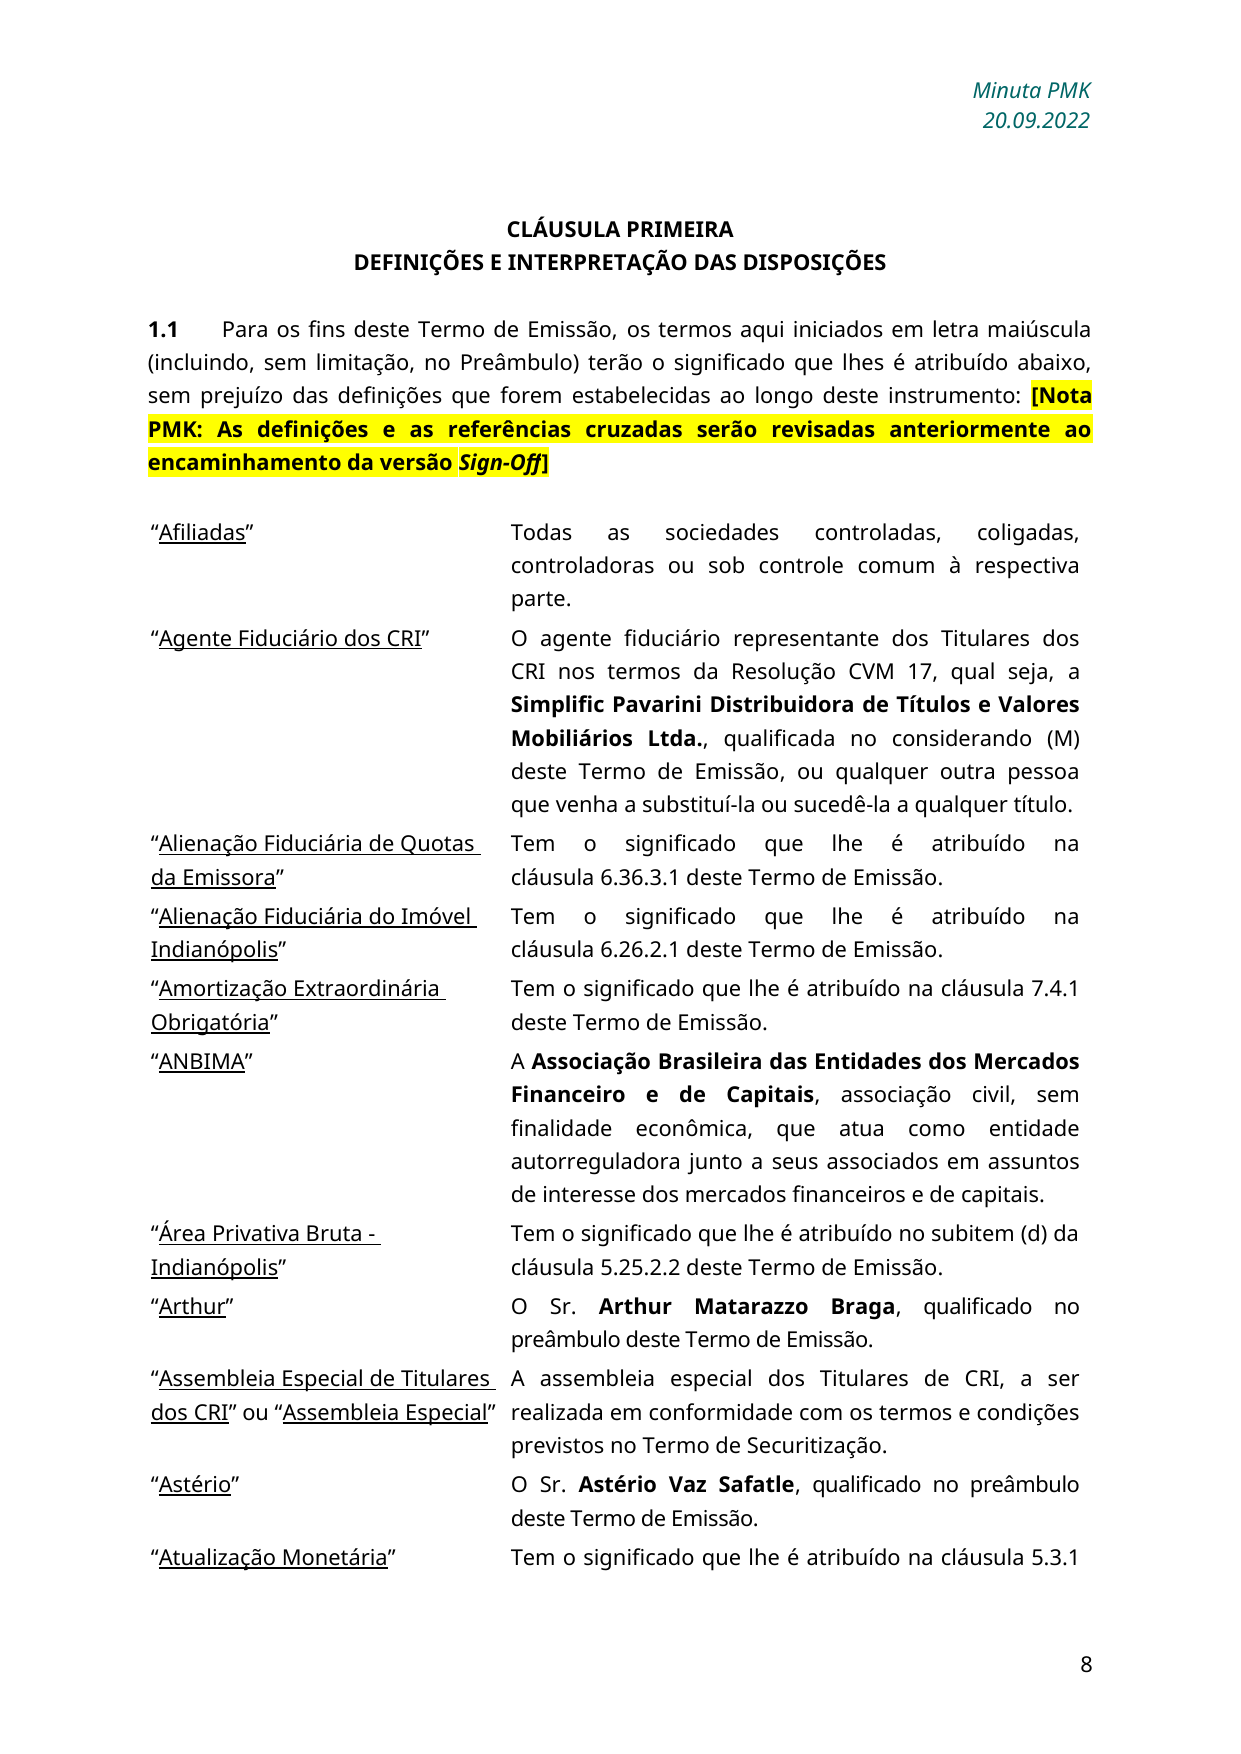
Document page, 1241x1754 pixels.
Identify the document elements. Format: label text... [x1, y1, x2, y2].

text Para os fins deste Termo de Emissão, os termos aqui iniciados em letra maiúscula (incluindo, sem limitação, no Preâmbulo) terão o significado que lhes é atribuído abaixo, sem prejuízo das definições que forem estabelecidas ao longo deste instrumento: [Nota PMK: As definições e as referências cruzadas serão revisadas anteriormente ao encaminhamento da versão Sign-Off] [148, 311, 1092, 414]
table_cell “Astério” [148, 1463, 508, 1536]
table_cell “Assembleia Especial de Titulares dos CRI” ou “Assembleia Especial” [148, 1357, 508, 1463]
table_cell Tem o significado que lhe é atribuído no subitem (d) da cláusula 5.2.2 deste Termo de Emissão. [508, 1212, 1083, 1285]
table_header Todas as sociedades controladas, coligadas, controladoras ou sob controle comum à respectiva parte. [508, 511, 1083, 616]
table_cell O Sr. Astério Vaz Safatle, qualificado no preâmbulo deste Termo de Emissão. [508, 1463, 1083, 1536]
table_header “Afiliadas” [148, 511, 508, 616]
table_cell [508, 1536, 1083, 1575]
table_cell Tem o significado que lhe é atribuído na cláusula 7.4.1 deste Termo de Emissão. [508, 967, 1083, 1040]
text Para os fins deste Termo de Emissão, os termos aqui iniciados em letra maiúscula (incluindo, sem limitação, no Preâmbulo) terão o significado que lhes é atribuído abaixo, sem prejuízo das definições que forem estabelecidas ao longo deste instrumento: [Nota PMK: As definições e as referências cruzadas serão revisadas anteriormente ao encaminhamento da versão Sign-Off] [148, 443, 1092, 477]
table_cell “Agente Fiduciário dos CRI” [148, 616, 508, 822]
table_cell A assembleia especial dos Titulares de CRI, a ser realizada em conformidade com os termos e condições previstos no Termo de Securitização. [508, 1357, 1083, 1463]
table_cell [148, 1536, 508, 1575]
table_cell Tem o significado que lhe é atribuído na cláusula 6.2.1 deste Termo de Emissão. [508, 895, 1083, 967]
table_cell “Alienação Fiduciária do Imóvel Indianópolis” [148, 895, 508, 967]
table_cell O agente fiduciário representante dos Titulares dos CRI nos termos da Resolução CVM 17, qual seja, a Simplific Pavarini Distribuidora de Títulos e Valores Mobiliários Ltda., qualificada no considerando (M) deste Termo de Emissão, ou qualquer outra pessoa que venha a substituí-la ou sucedê-la a qualquer título. [508, 616, 1083, 822]
table_cell “Arthur” [148, 1285, 508, 1357]
table_cell “Área Privativa Bruta - Indianópolis” [148, 1212, 508, 1285]
table_cell Tem o significado que lhe é atribuído na cláusula 6.3.1 deste Termo de Emissão. [508, 822, 1083, 895]
table_cell O Sr. Arthur Matarazzo Braga, qualificado no preâmbulo deste Termo de Emissão. [508, 1285, 1083, 1357]
table_cell “Alienação Fiduciária de Quotas da Emissora” [148, 822, 508, 895]
table_cell “ANBIMA” [148, 1040, 508, 1212]
table_cell “Amortização Extraordinária Obrigatória” [148, 967, 508, 1040]
list CLÁUSULA PRIMEIRA DEFINIÇÕES E INTERPRETAÇÃO DAS DISPOSIÇÕES [89, 211, 1092, 277]
table_cell A Associação Brasileira das Entidades dos Mercados Financeiro e de Capitais, associação civil, sem finalidade econômica, que atua como entidade autorreguladora junto a seus associados em assuntos de interesse dos mercados financeiros e de capitais. [508, 1040, 1083, 1212]
